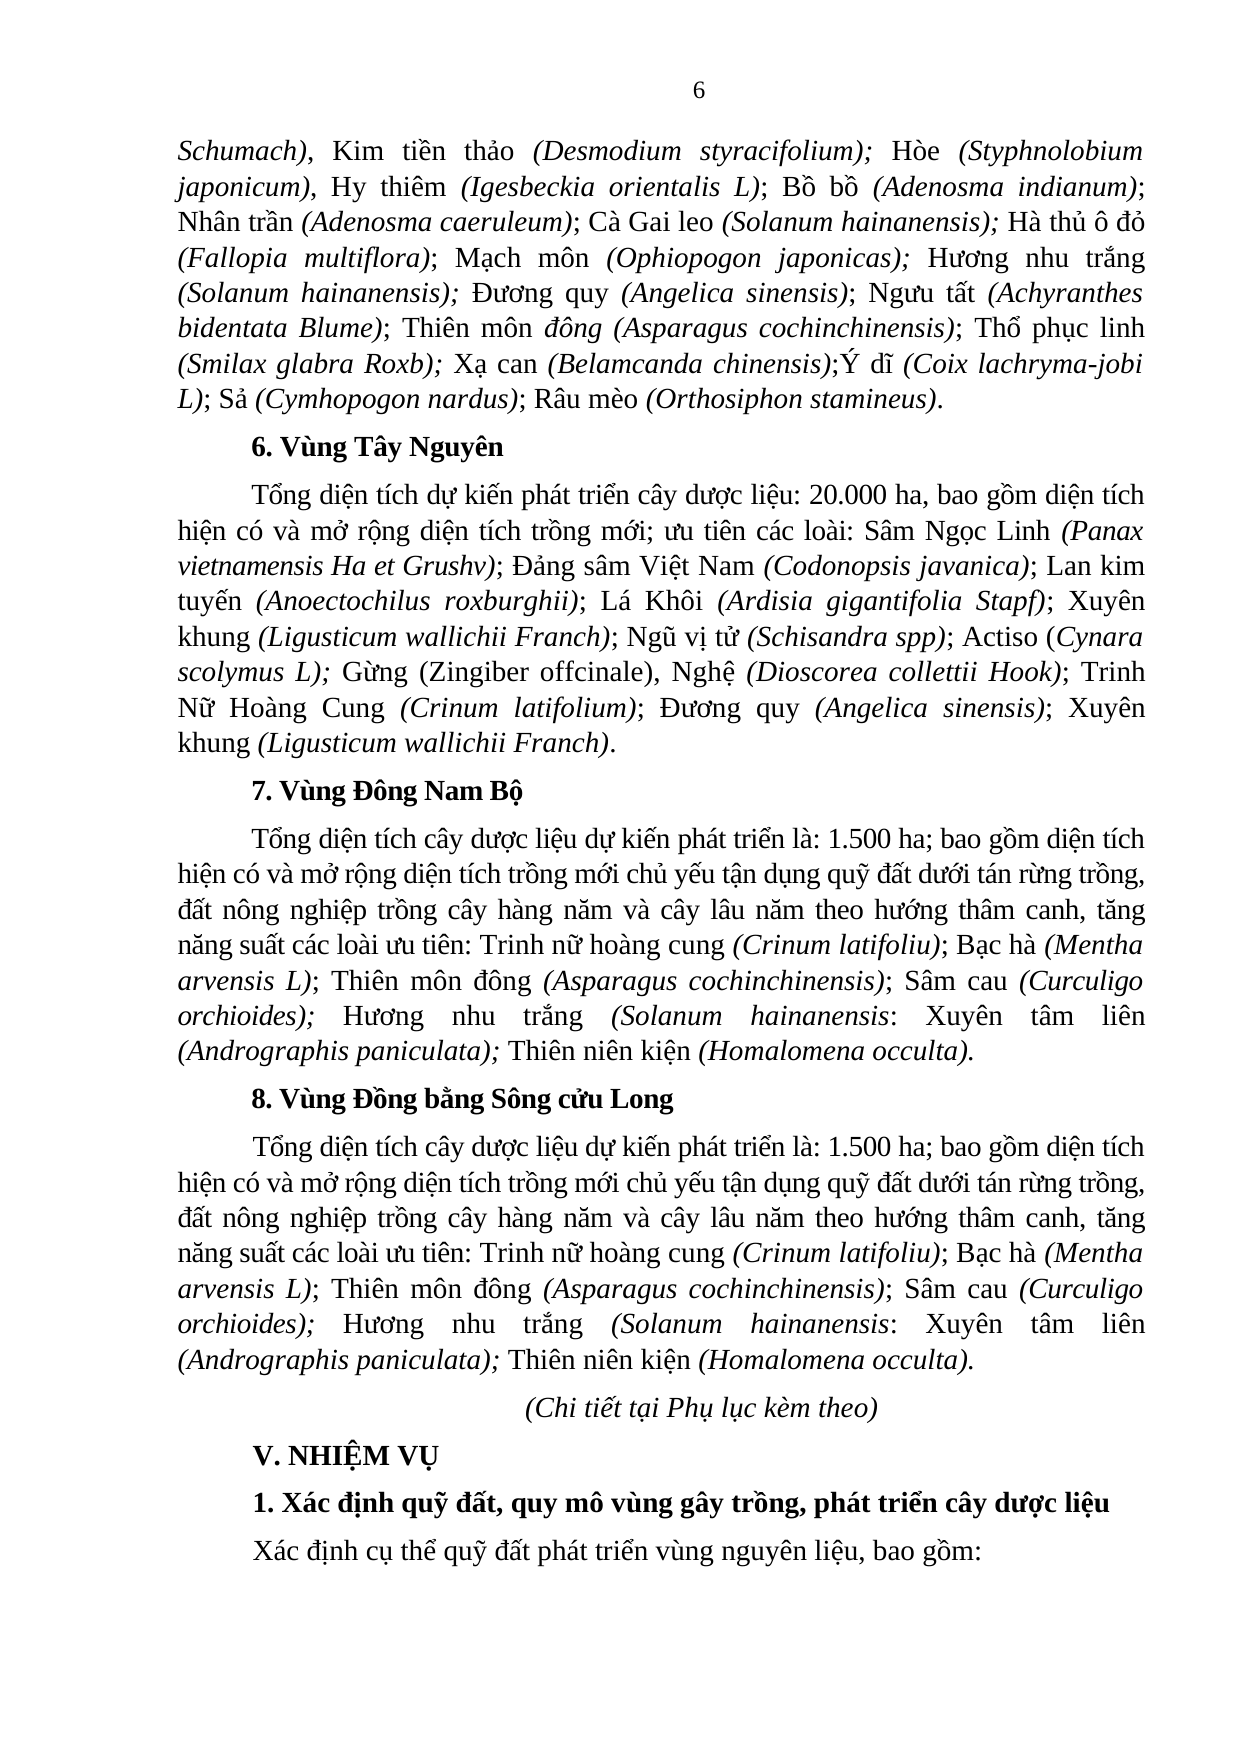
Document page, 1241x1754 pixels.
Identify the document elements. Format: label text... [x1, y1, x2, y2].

subtitle 8. Vùng Đồng bằng Sông cửu Long [177, 1080, 1146, 1116]
text Tổng diện tích cây dược liệu dự kiến phát triển là: 1.500 ha; bao gồm diện tích hiện có và mở rộng diện tích trồng mới chủ yếu tận dụng quỹ đất dưới tán rừng trồng, đất nông nghiệp trồng cây hàng năm và cây lâu năm theo hướng thâm canh, tăng năng suất các loài ưu tiên: Trinh nữ hoàng cung (Crinum latifoliu); Bạc hà (Mentha arvensis L); Thiên môn đông (Asparagus cochinchinensis); Sâm cau (Curculigo orchioides); Hương nhu trắng (Solanum hainanensis: Xuyên tâm liên (Andrographis paniculata); Thiên niên kiện (Homalomena occulta). [177, 1128, 1146, 1376]
subtitle 6. Vùng Tây Nguyên [177, 428, 1146, 464]
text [177, 132, 1146, 416]
text Tổng diện tích dự kiến phát triển cây dược liệu: 20.000 ha, bao gồm diện tích hiện có và mở rộng diện tích trồng mới; ưu tiên các loài: Sâm Ngọc Linh (Panax vietnamensis Ha et Grushv); Đảng sâm Việt Nam (Codonopsis javanica); Lan kim tuyến (Anoectochilus roxburghii); Lá Khôi (Ardisia gigantifolia Stapf); Xuyên khung (Ligusticum wallichii Franch); Ngũ vị tử (Schisandra spp); Actiso (Cynara scolymus L); Gừng (Zingiber offcinale), Nghệ (Dioscorea collettii Hook); Trinh Nữ Hoàng Cung (Crinum latifolium); Đương quy (Angelica sinensis); Xuyên khung (Ligusticum wallichii Franch). [177, 476, 1146, 759]
subtitle 7. Vùng Đông Nam Bộ [177, 772, 1146, 807]
text Tổng diện tích cây dược liệu dự kiến phát triển là: 1.500 ha; bao gồm diện tích hiện có và mở rộng diện tích trồng mới chủ yếu tận dụng quỹ đất dưới tán rừng trồng, đất nông nghiệp trồng cây hàng năm và cây lâu năm theo hướng thâm canh, tăng năng suất các loài ưu tiên: Trinh nữ hoàng cung (Crinum latifoliu); Bạc hà (Mentha arvensis L); Thiên môn đông (Asparagus cochinchinensis); Sâm cau (Curculigo orchioides); Hương nhu trắng (Solanum hainanensis: Xuyên tâm liên (Andrographis paniculata); Thiên niên kiện (Homalomena occulta). [177, 820, 1146, 1068]
subtitle 1. Xác định quỹ đất, quy mô vùng gây trồng, phát triển cây dược liệu [177, 1484, 1146, 1520]
subtitle V. NHIỆM VỤ [177, 1437, 1146, 1472]
text (Chi tiết tại Phụ lục kèm theo) [177, 1389, 1146, 1424]
text Xác định cụ thể quỹ đất phát triển vùng nguyên liệu, bao gồm: [177, 1532, 1146, 1568]
